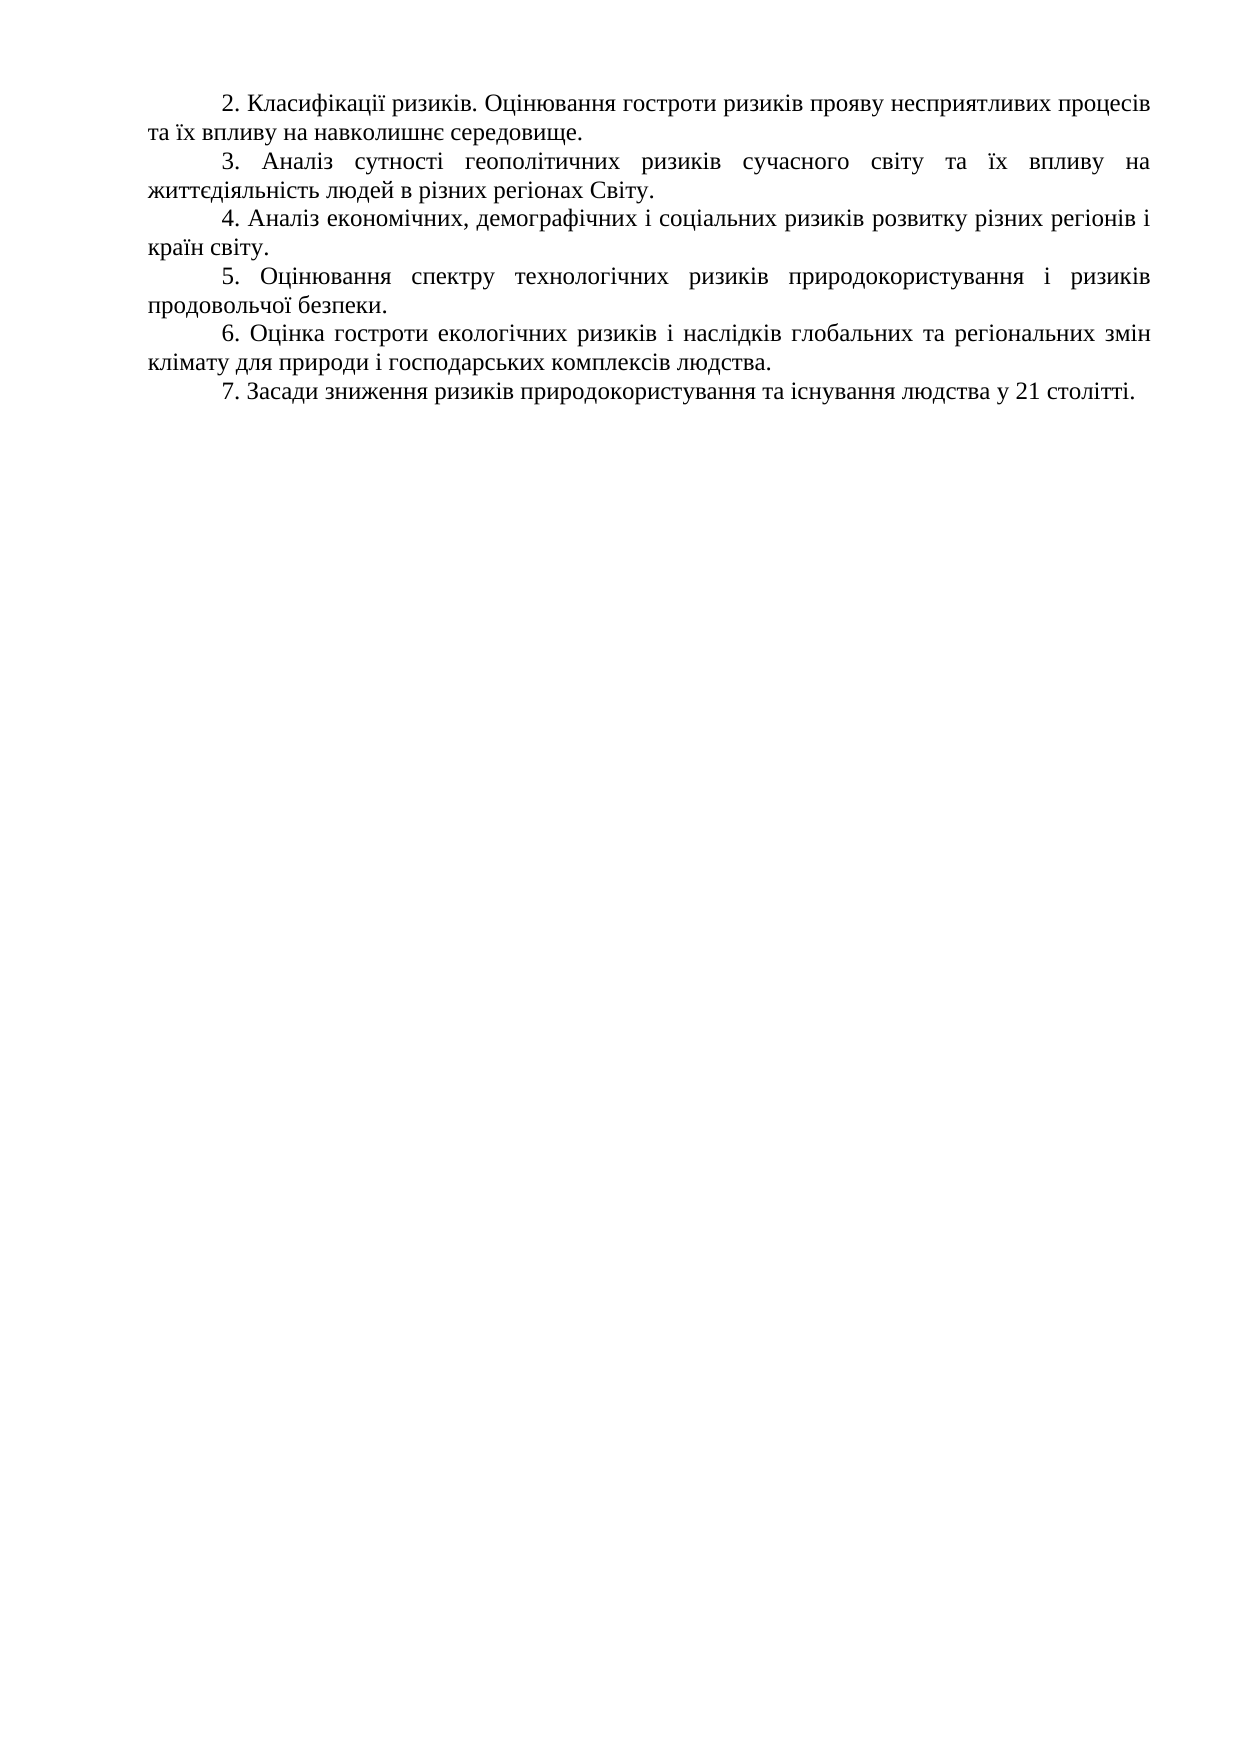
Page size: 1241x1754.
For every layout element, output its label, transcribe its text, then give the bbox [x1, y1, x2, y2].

text 5. Оцінювання спектру технологічних ризиків природокористування і ризиків продовольчої безпеки. [148, 261, 1152, 318]
text 4. Аналіз економічних, демографічних і соціальних ризиків розвитку різних регіонів і країн світу. [148, 203, 1152, 261]
text 3. Аналіз сутності геополітичних ризиків сучасного світу та їх впливу на життєдіяльність людей в різних регіонах Світу. [148, 146, 1152, 203]
text 7. Засади зниження ризиків природокористування та існування людства у 21 столітті. [148, 376, 1152, 405]
text 2. Класифікації ризиків. Оцінювання гостроти ризиків прояву несприятливих процесів та їх впливу на навколишнє середовище. [148, 88, 1152, 146]
text 6. Оцінка гостроти екологічних ризиків і наслідків глобальних та регіональних змін клімату для природи і господарських комплексів людства. [148, 318, 1152, 376]
